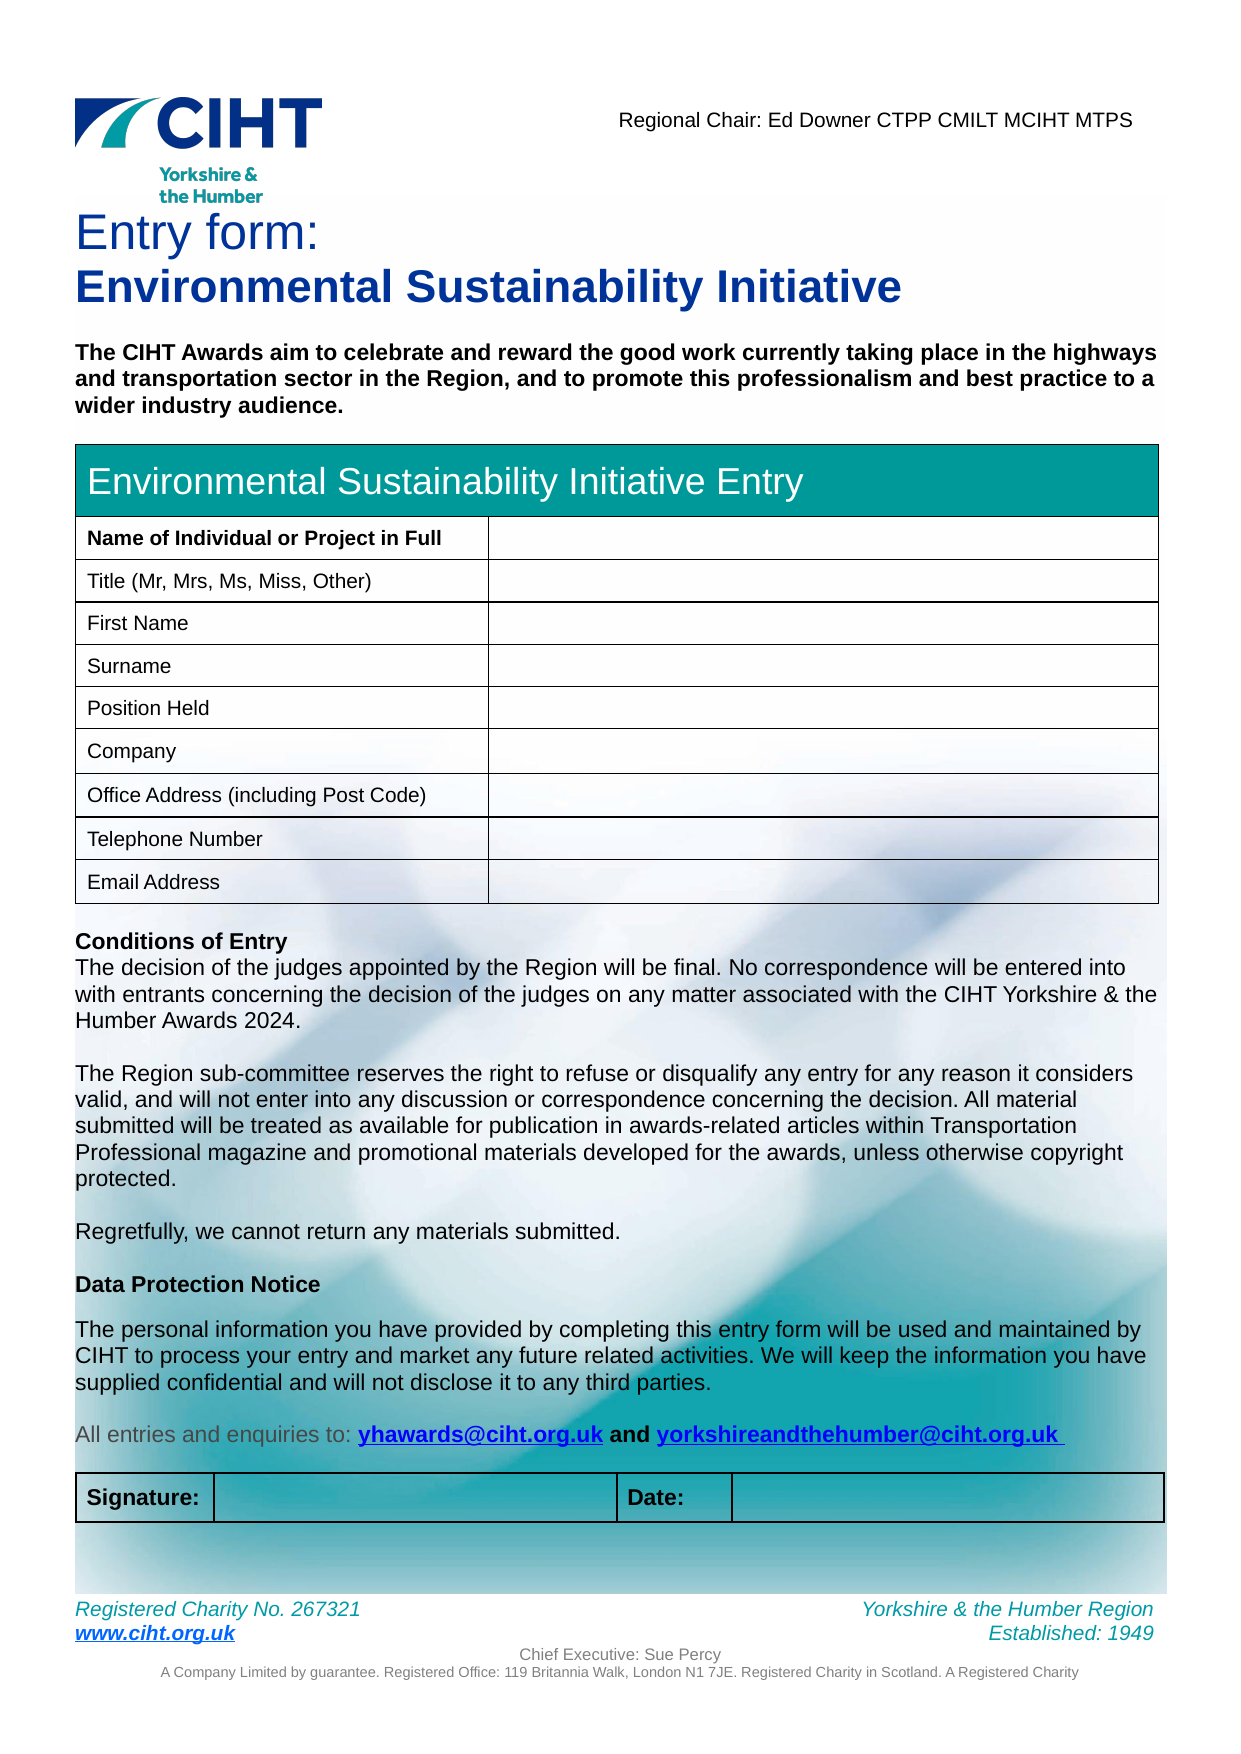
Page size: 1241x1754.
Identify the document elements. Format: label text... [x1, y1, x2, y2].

table_cell Title (Mr, Mrs, Ms, Miss, Other) [76, 560, 488, 601]
table_cell [489, 687, 1158, 728]
table_cell First Name [76, 603, 488, 644]
table_cell Surname [76, 645, 488, 686]
table_cell [489, 645, 1158, 686]
table_cell Office Address (including Post Code) [76, 774, 488, 816]
text Regretfully, we cannot return any materials submitted. [75, 1218, 1165, 1244]
text Data Protection Notice [75, 1271, 1165, 1297]
table_cell Position Held [76, 687, 488, 728]
text Conditions of Entry [75, 928, 1165, 954]
table_cell [489, 603, 1158, 644]
table_header Environmental Sustainability Initiative Entry [76, 445, 1158, 516]
text The CIHT Awards aim to celebrate and reward the good work currently taking place in the highways and transportation sector in the Region, and to promote this professionalism and best practice to a wider industry audience. [75, 339, 1165, 418]
table_cell Name of Individual or Project in Full [76, 517, 488, 559]
table_cell Company [76, 729, 488, 773]
table_header [215, 1474, 616, 1521]
table_cell [489, 818, 1158, 859]
table_cell [489, 729, 1158, 773]
table_cell [489, 517, 1158, 559]
text Environmental Sustainability Initiative [75, 260, 1165, 313]
table_header Date: [618, 1474, 731, 1521]
table_cell [489, 560, 1158, 601]
text The Region sub-committee reserves the right to refuse or disqualify any entry for any reason it considers valid, and will not enter into any discussion or correspondence concerning the decision. All material submitted will be treated as available for publication in awards-related articles within Transportation Professional magazine and promotional materials developed for the awards, unless otherwise copyright protected. [75, 1060, 1165, 1192]
table_cell Email Address [76, 860, 488, 903]
table_cell Telephone Number [76, 818, 488, 859]
table_header [733, 1474, 1163, 1521]
text Entry form: [75, 202, 1165, 260]
text The decision of the judges appointed by the Region will be final. No correspondence will be entered into with entrants concerning the decision of the judges on any matter associated with the CIHT Yorkshire & the Humber Awards 2024. [75, 954, 1165, 1033]
table_header Signature: [77, 1474, 213, 1521]
table_cell [489, 774, 1158, 816]
picture [75, 97, 1167, 1594]
text All entries and enquiries to: yhawards@ciht.org.uk and yorkshireandthehumber@ciht.org.uk [75, 1421, 1165, 1447]
text The personal information you have provided by completing this entry form will be used and maintained by CIHT to process your entry and market any future related activities. We will keep the information you have supplied confidential and will not disclose it to any third parties. [75, 1316, 1165, 1395]
table_cell [489, 860, 1158, 903]
